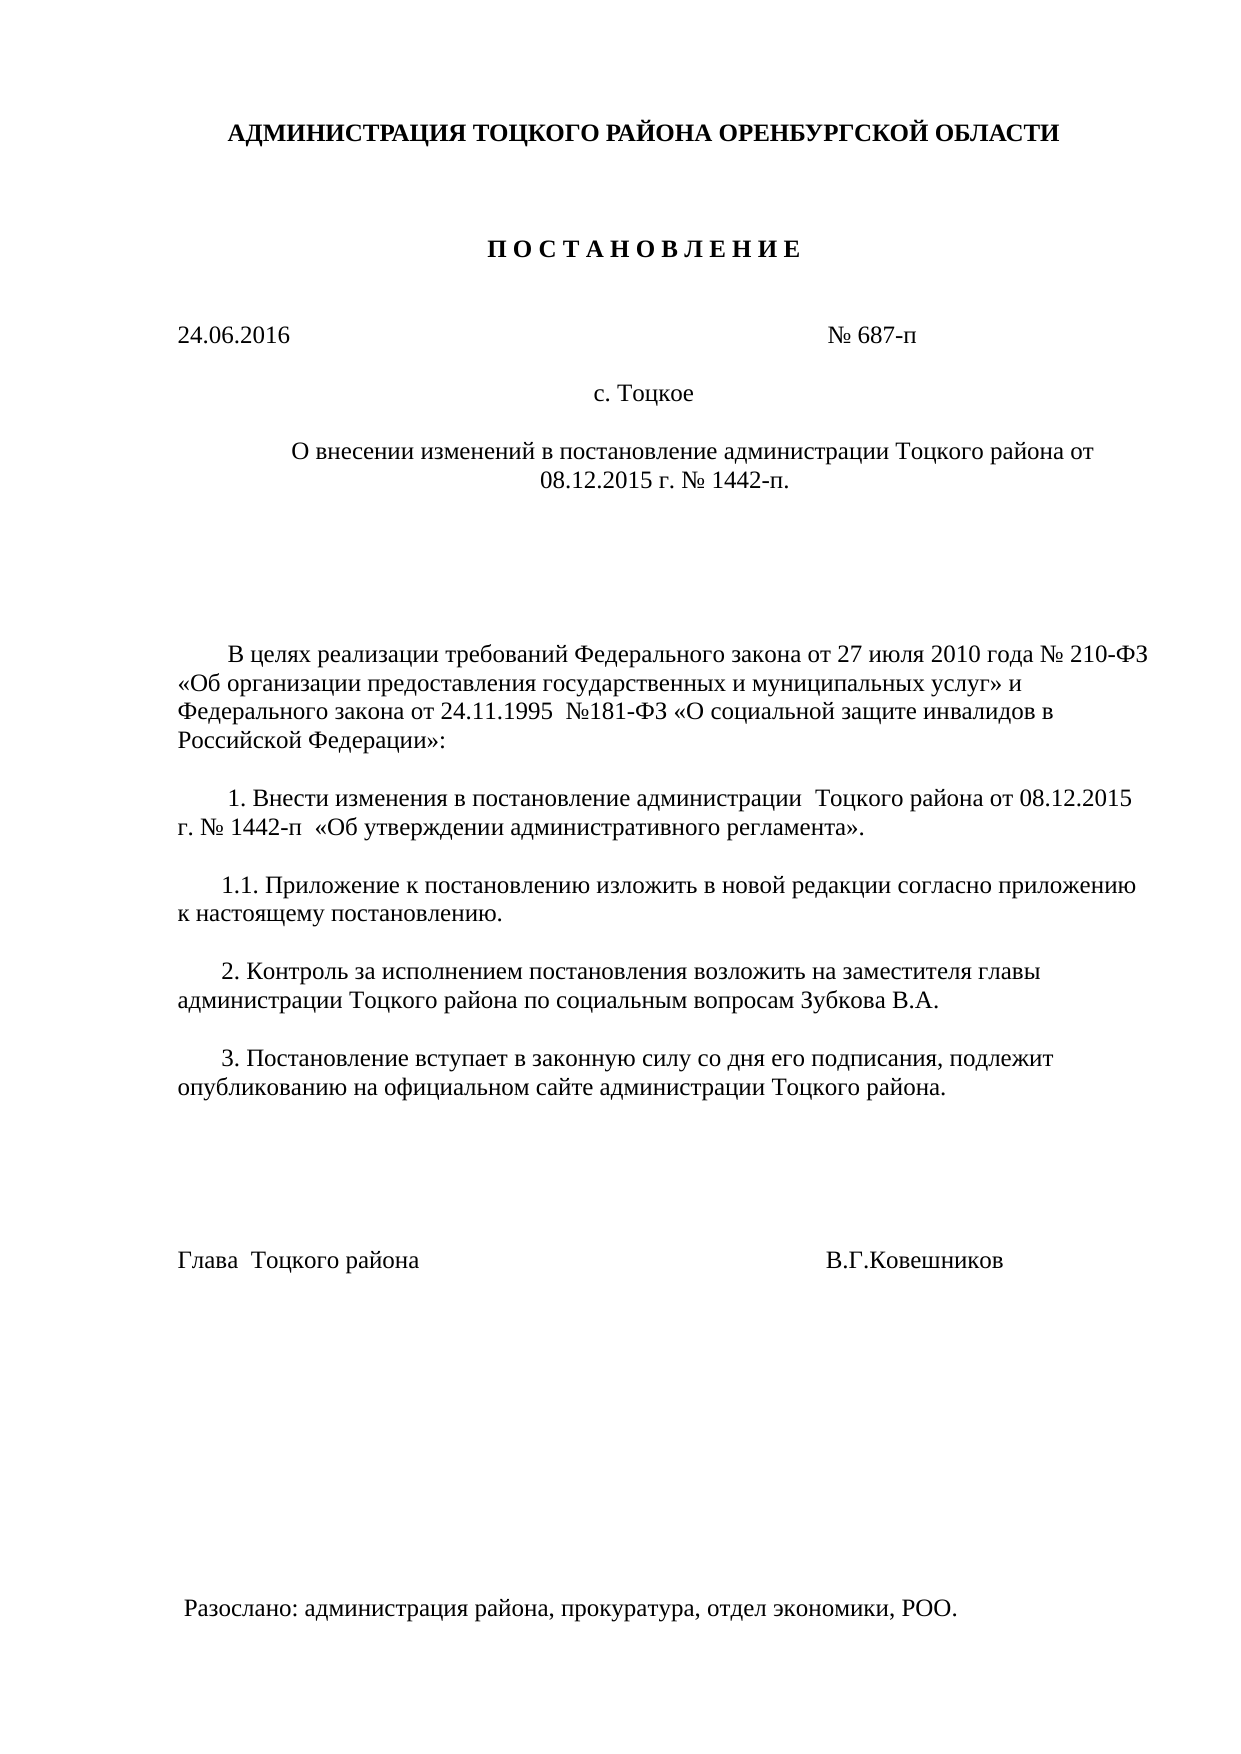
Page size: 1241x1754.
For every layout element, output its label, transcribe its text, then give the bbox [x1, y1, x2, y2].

text 2. Контроль за исполнением постановления возложить на заместителя главы администрации Тоцкого района по социальным вопросам Зубкова В.А. [177, 956, 1152, 1014]
text Разослано: администрация района, прокуратура, отдел экономики, РОО. [177, 1593, 1152, 1622]
text 1. Внести изменения в постановление администрации Тоцкого района от 08.12.2015 г. № 1442-п «Об утверждении административного регламента». [177, 783, 1152, 841]
text О внесении изменений в постановление администрации Тоцкого района от 08.12.2015 г. № 1442-п. [177, 436, 1152, 494]
text 3. Постановление вступает в законную силу со дня его подписания, подлежит опубликованию на официальном сайте администрации Тоцкого района. [177, 1043, 1152, 1101]
text Глава Тоцкого района В.Г.Ковешников [177, 1246, 1152, 1274]
table_header АДМИНИСТРАЦИЯ ТОЦКОГО РАЙОНА ОРЕНБУРГСКОЙ ОБЛАСТИ П О С Т А Н О В Л Е Н И Е [177, 118, 1110, 263]
table_cell 24.06.2016 № 687-п с. Тоцкое [177, 263, 1110, 407]
text В целях реализации требований Федерального закона от 27 июля 2010 года № 210-ФЗ «Об организации предоставления государственных и муниципальных услуг» и Федерального закона от 24.11.1995 №181-ФЗ «О социальной защите инвалидов в Российской Федерации»: [177, 639, 1152, 754]
text 1.1. Приложение к постановлению изложить в новой редакции согласно приложению к настоящему постановлению. [177, 870, 1152, 927]
